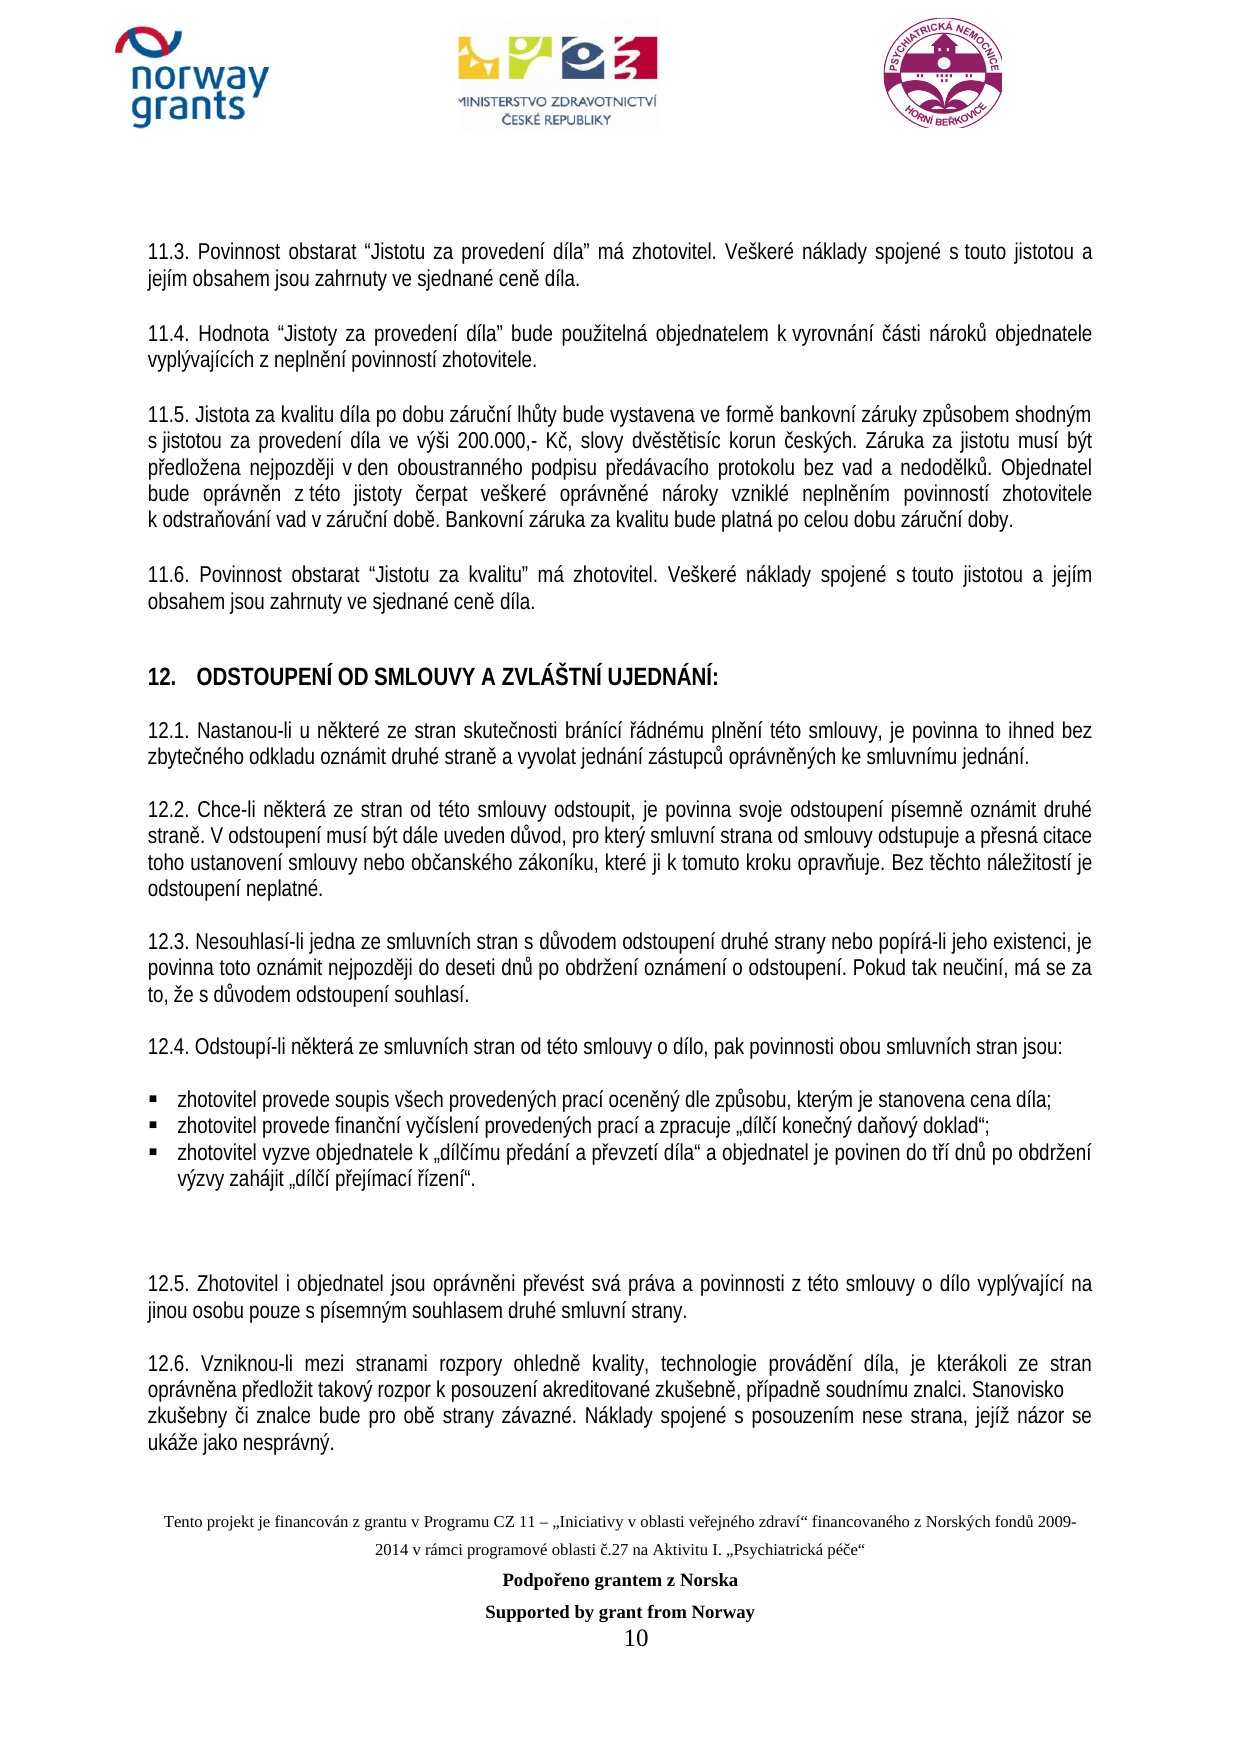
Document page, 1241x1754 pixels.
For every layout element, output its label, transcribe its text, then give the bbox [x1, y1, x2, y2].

text 12.5. Zhotovitel i objednatel jsou oprávněni převést svá práva a povinnosti z této smlouvy o dílo vyplývající na jinou osobu pouze s písemným souhlasem druhé smluvní strany. [148, 1270, 1093, 1323]
list zhotovitel vyzve objednatele k „dílčímu předání a převzetí díla“ a objednatel je povinen do tří dnů po obdržení výzvy zahájit „dílčí přejímací řízení“. [148, 1139, 1093, 1191]
text zkušebny či znalce bude pro obě strany závazné. Náklady spojené s posouzením nese strana, jejíž názor se ukáže jako nesprávný. [148, 1402, 1093, 1455]
list zhotovitel provede finanční vyčíslení provedených prací a zpracuje „dílčí konečný daňový doklad“; [148, 1112, 1093, 1139]
text 11.6. Povinnost obstarat “Jistotu za kvalitu” má zhotovitel. Veškeré náklady spojené s touto jistotou a jejím obsahem jsou zahrnuty ve sjednané ceně díla. [148, 561, 1093, 614]
text 12.6. Vzniknou-li mezi stranami rozpory ohledně kvality, technologie provádění díla, je kterákoli ze stran oprávněna předložit takový rozpor k posouzení akreditované zkušebně, případně soudnímu znalci. Stanovisko [148, 1349, 1093, 1402]
picture [457, 18, 665, 135]
picture [883, 17, 1002, 128]
text 12.4. Odstoupí-li některá ze smluvních stran od této smlouvy o dílo, pak povinnosti obou smluvních stran jsou: [148, 1033, 1093, 1059]
text 12.1. Nastanou-li u některé ze stran skutečnosti bránící řádnému plnění této smlouvy, je povinna to ihned bez zbytečného odkladu oznámit druhé straně a vyvolat jednání zástupců oprávněných ke smluvnímu jednání. [148, 717, 1093, 770]
picture [108, 18, 277, 133]
list zhotovitel provede soupis všech provedených prací oceněný dle způsobu, kterým je stanovena cena díla; [148, 1086, 1093, 1112]
subtitle Odstoupení od smlouvy a zvláštní ujednání: [148, 662, 1093, 691]
text 11.4. Hodnota “Jistoty za provedení díla” bude použitelná objednatelem k vyrovnání části nároků objednatele vyplývajících z neplnění povinností zhotovitele. [148, 319, 1093, 372]
text 12.2. Chce-li některá ze stran od této smlouvy odstoupit, je povinna svoje odstoupení písemně oznámit druhé straně. V odstoupení musí být dále uveden důvod, pro který smluvní strana od smlouvy odstupuje a přesná citace toho ustanovení smlouvy nebo občanského zákoníku, které ji k tomuto kroku opravňuje. Bez těchto náležitostí je odstoupení neplatné. [148, 796, 1093, 901]
text 11.3. Povinnost obstarat “Jistotu za provedení díla” má zhotovitel. Veškeré náklady spojené s touto jistotou a jejím obsahem jsou zahrnuty ve sjednané ceně díla. [148, 238, 1093, 291]
text 11.5. Jistota za kvalitu díla po dobu záruční lhůty bude vystavena ve formě bankovní záruky způsobem shodným s jistotou za provedení díla ve výši 200.000,- Kč, slovy dvěstětisíc korun českých. Záruka za jistotu musí být předložena nejpozději v den oboustranného podpisu předávacího protokolu bez vad a nedodělků. Objednatel bude oprávněn z této jistoty čerpat veškeré oprávněné nároky vzniklé neplněním povinností zhotovitele k odstraňování vad v záruční době. Bankovní záruka za kvalitu bude platná po celou dobu záruční doby. [148, 401, 1093, 533]
text 12.3. Nesouhlasí-li jedna ze smluvních stran s důvodem odstoupení druhé strany nebo popírá-li jeho existenci, je povinna toto oznámit nejpozději do deseti dnů po obdržení oznámení o odstoupení. Pokud tak neučiní, má se za to, že s důvodem odstoupení souhlasí. [148, 928, 1093, 1007]
